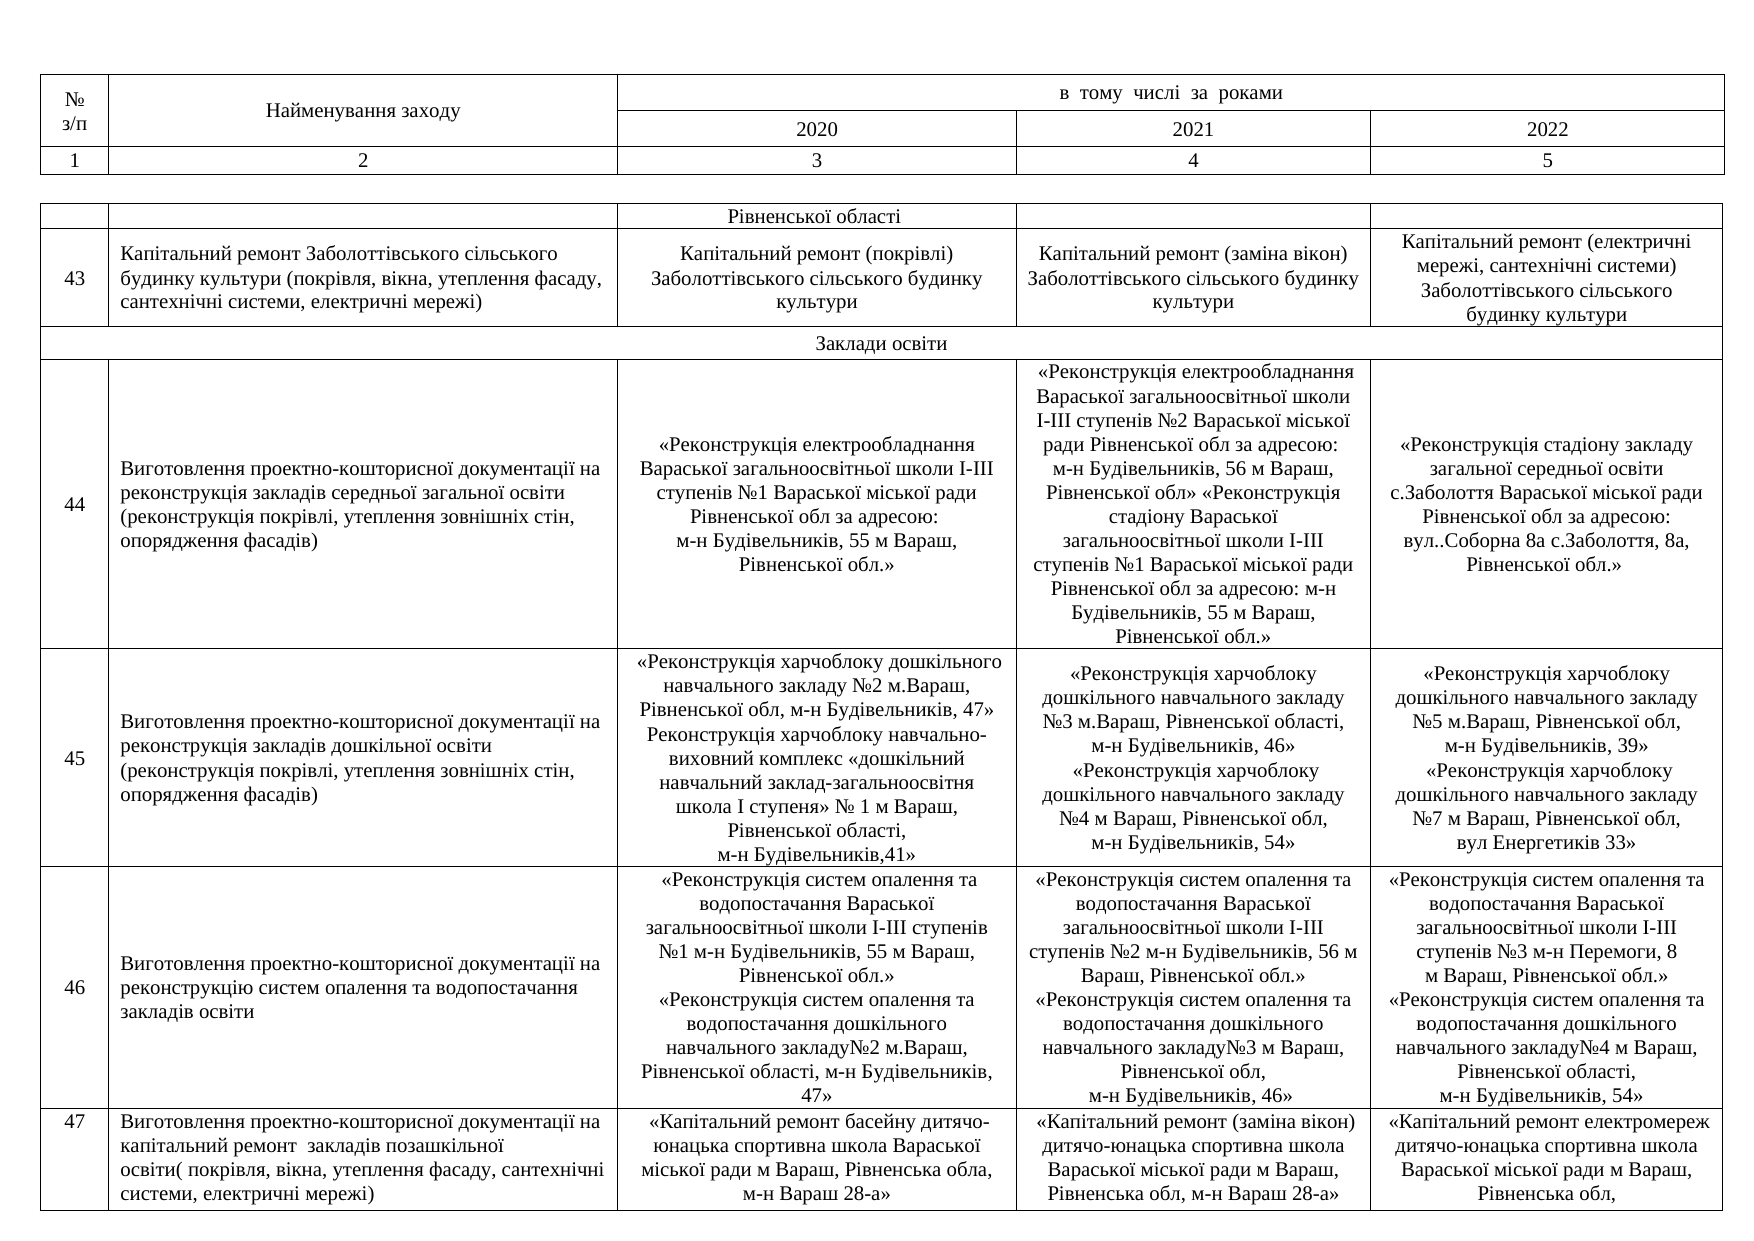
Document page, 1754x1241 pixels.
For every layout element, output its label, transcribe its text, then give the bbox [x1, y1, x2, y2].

table_cell «Реконструкція стадіону закладу загальної середньої освіти с.Заболоття Вараської міської ради Рівненської обл за адресою: вул..Соборна 8а с.Заболоття, 8а, Рівненської обл.» [1371, 360, 1722, 648]
table_cell «Реконструкція електрообладнання Вараської загальноосвітньої школи І-ІІІ ступенів №1 Вараської міської ради Рівненської обл за адресою: м-н Будівельників, 55 м Вараш, Рівненської обл.» [618, 360, 1016, 648]
table_cell «Реконструкція харчоблоку дошкільного навчального закладу №2 м.Вараш, Рівненської обл, м-н Будівельників, 47» Реконструкція харчоблоку навчально-виховний комплекс «дошкільний навчальний заклад-загальноосвітня школа І ступеня» № 1 м Вараш, Рівненської області, м-н Будівельників,41» [618, 649, 1016, 866]
table_cell Капітальний ремонт (електричні мережі, сантехнічні системи) Заболоттівського сільського будинку культури [1371, 229, 1722, 326]
table_cell Капітальний ремонт (заміна вікон) Заболоттівського сільського будинку культури [1017, 229, 1370, 326]
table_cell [109, 204, 617, 228]
table_cell «Реконструкція харчоблоку дошкільного навчального закладу №3 м.Вараш, Рівненської області, м-н Будівельників, 46» «Реконструкція харчоблоку дошкільного навчального закладу №4 м Вараш, Рівненської обл, м-н Будівельників, 54» [1017, 649, 1370, 866]
table_cell 42 [41, 204, 108, 228]
table_cell Капітальний ремонт (покрівлі) Заболоттівського сільського будинку культури [618, 229, 1016, 326]
table_cell «Капітальний ремонт електромереж дитячо-юнацька спортивна школа Вараської міської ради м Вараш, Рівненська обл, м-н Вараш 28-а» [1371, 1109, 1722, 1209]
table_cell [1371, 204, 1722, 228]
table_cell «Реконструкція систем опалення та водопостачання Вараської загальноосвітньої школи І-ІІІ ступенів №2 м-н Будівельників, 56 м Вараш, Рівненської обл.» «Реконструкція систем опалення та водопостачання дошкільного навчального закладу№3 м Вараш, Рівненської обл, м-н Будівельників, 46» [1017, 867, 1370, 1107]
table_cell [1017, 1109, 1370, 1209]
table_cell 45 [41, 649, 108, 866]
table_cell «Реконструкція електрообладнання Вараської загальноосвітньої школи І-ІІІ ступенів №2 Вараської міської ради Рівненської обл за адресою: м-н Будівельників, 56 м Вараш, Рівненської обл» «Реконструкція стадіону Вараської загальноосвітньої школи І-ІІІ ступенів №1 Вараської міської ради Рівненської обл за адресою: м-н Будівельників, 55 м Вараш, Рівненської обл.» [1017, 360, 1370, 648]
table_cell «Реконструкція систем опалення та водопостачання Вараської загальноосвітньої школи І-ІІІ ступенів №1 м-н Будівельників, 55 м Вараш, Рівненської обл.» «Реконструкція систем опалення та водопостачання дошкільного навчального закладу№2 м.Вараш, Рівненської області, м-н Будівельників, 47» [618, 867, 1016, 1107]
table_cell 43 [41, 229, 108, 326]
table_cell 47 [41, 1109, 108, 1209]
table_cell Виготовлення проектно-кошторисної документації на реконструкція закладів дошкільної освіти (реконструкція покрівлі, утеплення зовнішніх стін, опорядження фасадів) [109, 649, 617, 866]
table_cell Капітальний ремонт Заболоттівського сільського будинку культури (покрівля, вікна, утеплення фасаду, сантехнічні системи, електричні мережі) [109, 229, 617, 326]
table_cell Виготовлення проектно-кошторисної документації на реконструкція закладів середньої загальної освіти (реконструкція покрівлі, утеплення зовнішніх стін, опорядження фасадів) [109, 360, 617, 648]
table_cell Виготовлення проектно-кошторисної документації на реконструкцію систем опалення та водопостачання закладів освіти [109, 867, 617, 1107]
table_cell «Реконструкція систем опалення та водопостачання Вараської загальноосвітньої школи І-ІІІ ступенів №3 м-н Перемоги, 8 м Вараш, Рівненської обл.» «Реконструкція систем опалення та водопостачання дошкільного навчального закладу№4 м Вараш, Рівненської області, м-н Будівельників, 54» [1371, 867, 1722, 1107]
table_cell 44 [41, 360, 108, 648]
table_cell «Реконструкція харчоблоку дошкільного навчального закладу №5 м.Вараш, Рівненської обл, м-н Будівельників, 39» «Реконструкція харчоблоку дошкільного навчального закладу №7 м Вараш, Рівненської обл, вул Енергетиків 33» [1371, 649, 1722, 866]
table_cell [1017, 204, 1370, 228]
table_cell Заклади освіти [41, 327, 1722, 358]
table_cell 46 [41, 867, 108, 1107]
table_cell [109, 1109, 617, 1209]
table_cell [618, 1109, 1016, 1209]
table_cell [618, 204, 1016, 228]
